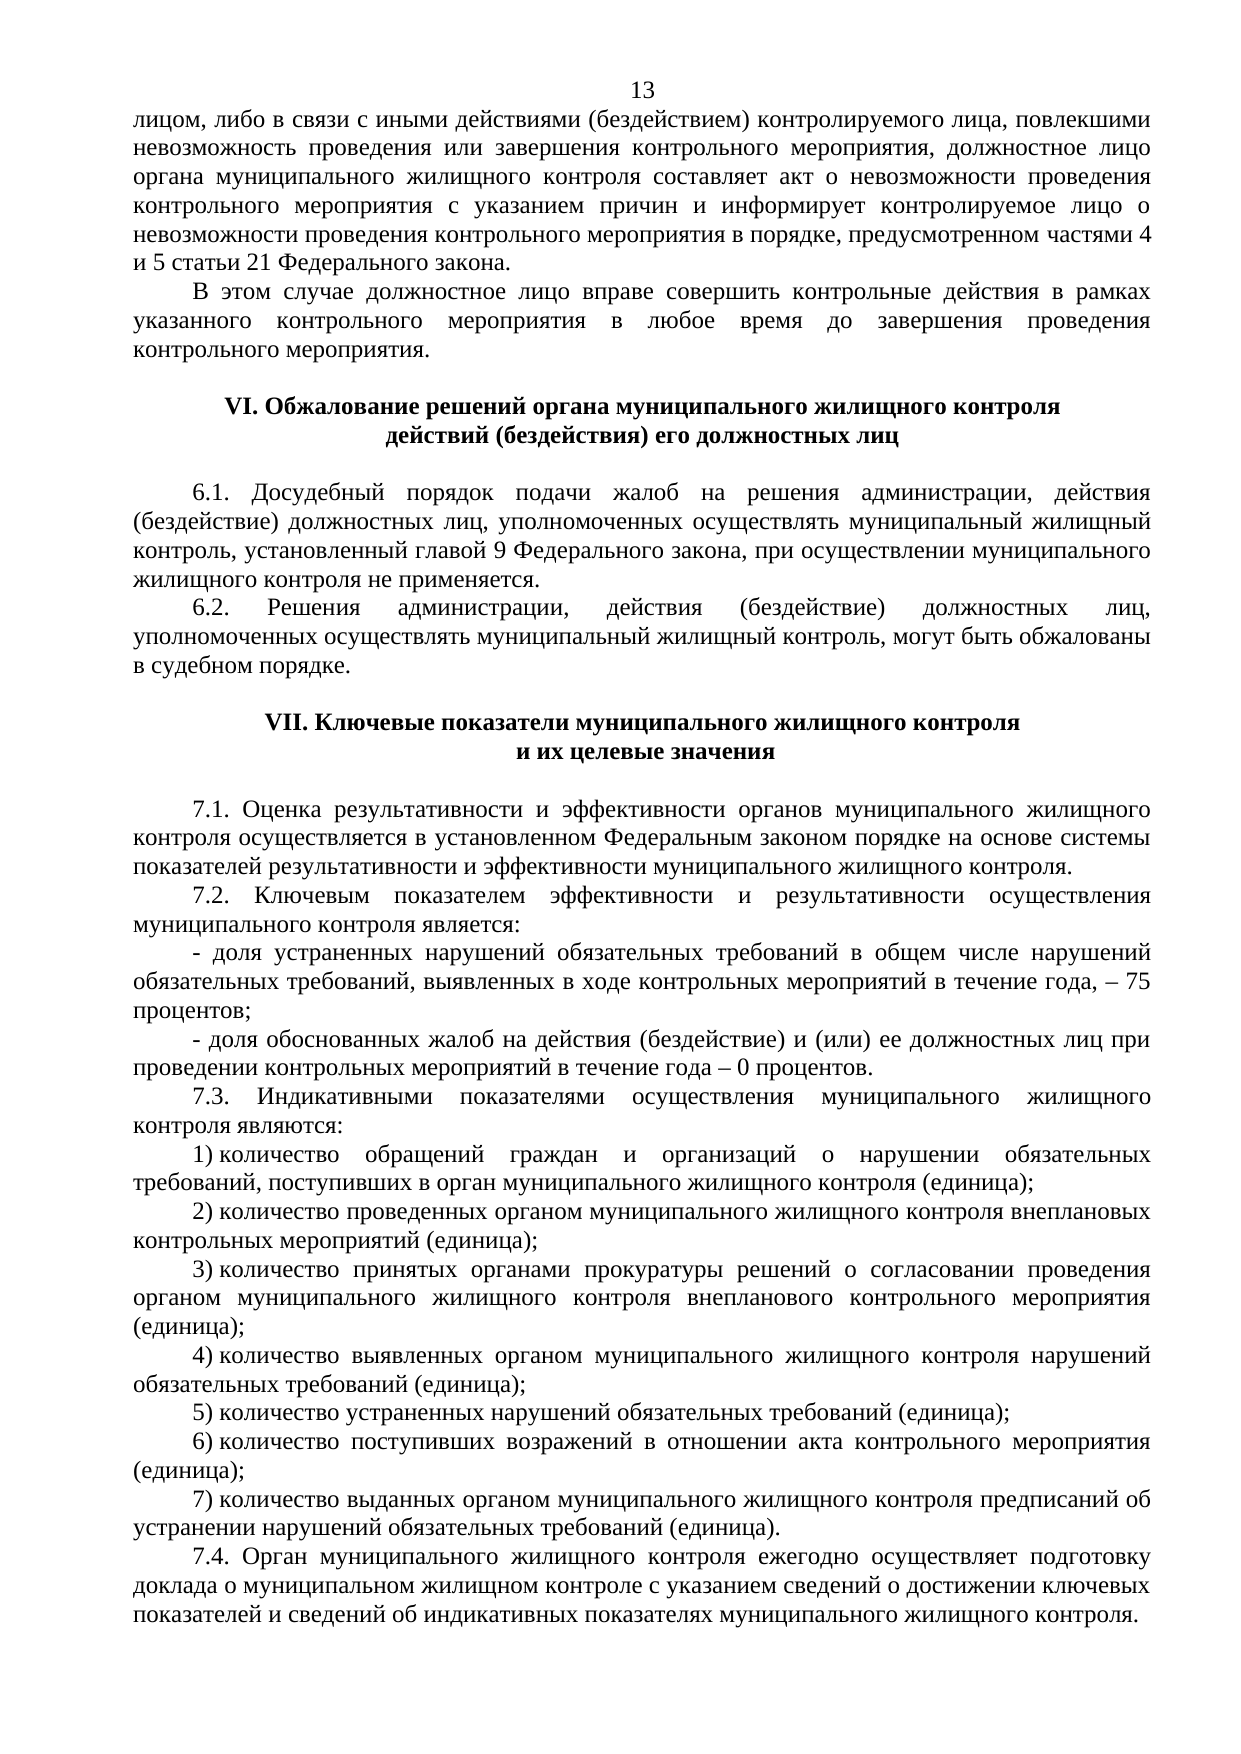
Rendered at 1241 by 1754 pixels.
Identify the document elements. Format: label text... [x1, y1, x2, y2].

text - доля устраненных нарушений обязательных требований в общем числе нарушений обязательных требований, выявленных в ходе контрольных мероприятий в течение года, – 75 процентов; [133, 937, 1152, 1024]
text В этом случае должностное лицо вправе совершить контрольные действия в рамках указанного контрольного мероприятия в любое время до завершения проведения контрольного мероприятия. [133, 276, 1152, 362]
text 7.3. Индикативными показателями осуществления муниципального жилищного контроля являются: [133, 1081, 1152, 1139]
text VI. Обжалование решений органа муниципального жилищного контроля [133, 391, 1152, 420]
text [133, 104, 1152, 276]
text 6) количество поступивших возражений в отношении акта контрольного мероприятия (единица); [133, 1426, 1152, 1484]
text 7.4. Орган муниципального жилищного контроля ежегодно осуществляет подготовку доклада о муниципальном жилищном контроле с указанием сведений о достижении ключевых показателей и сведений об индикативных показателях муниципального жилищного контроля. [133, 1541, 1152, 1627]
text 6.1. Досудебный порядок подачи жалоб на решения администрации, действия (бездействие) должностных лиц, уполномоченных осуществлять муниципальный жилищный контроль, установленный главой 9 Федерального закона, при осуществлении муниципального жилищного контроля не применяется. [133, 477, 1152, 592]
text и их целевые значения [133, 736, 1152, 765]
text 3) количество принятых органами прокуратуры решений о согласовании проведения органом муниципального жилищного контроля внепланового контрольного мероприятия (единица); [133, 1254, 1152, 1340]
text VII. Ключевые показатели муниципального жилищного контроля [133, 707, 1152, 736]
text 1) количество обращений граждан и организаций о нарушении обязательных требований, поступивших в орган муниципального жилищного контроля (единица); [133, 1139, 1152, 1196]
text 4) количество выявленных органом муниципального жилищного контроля нарушений обязательных требований (единица); [133, 1340, 1152, 1397]
text 2) количество проведенных органом муниципального жилищного контроля внеплановых контрольных мероприятий (единица); [133, 1196, 1152, 1254]
text 7.1. Оценка результативности и эффективности органов муниципального жилищного контроля осуществляется в установленном Федеральным законом порядке на основе системы показателей результативности и эффективности муниципального жилищного контроля. [133, 794, 1152, 880]
text 6.2. Решения администрации, действия (бездействие) должностных лиц, уполномоченных осуществлять муниципальный жилищный контроль, могут быть обжалованы в судебном порядке. [133, 592, 1152, 679]
text действий (бездействия) его должностных лиц [133, 420, 1152, 449]
text 7.2. Ключевым показателем эффективности и результативности осуществления муниципального контроля является: [133, 880, 1152, 937]
text 7) количество выданных органом муниципального жилищного контроля предписаний об устранении нарушений обязательных требований (единица). [133, 1484, 1152, 1541]
text - доля обоснованных жалоб на действия (бездействие) и (или) ее должностных лиц при проведении контрольных мероприятий в течение года – 0 процентов. [133, 1024, 1152, 1081]
text 5) количество устраненных нарушений обязательных требований (единица); [133, 1397, 1152, 1426]
